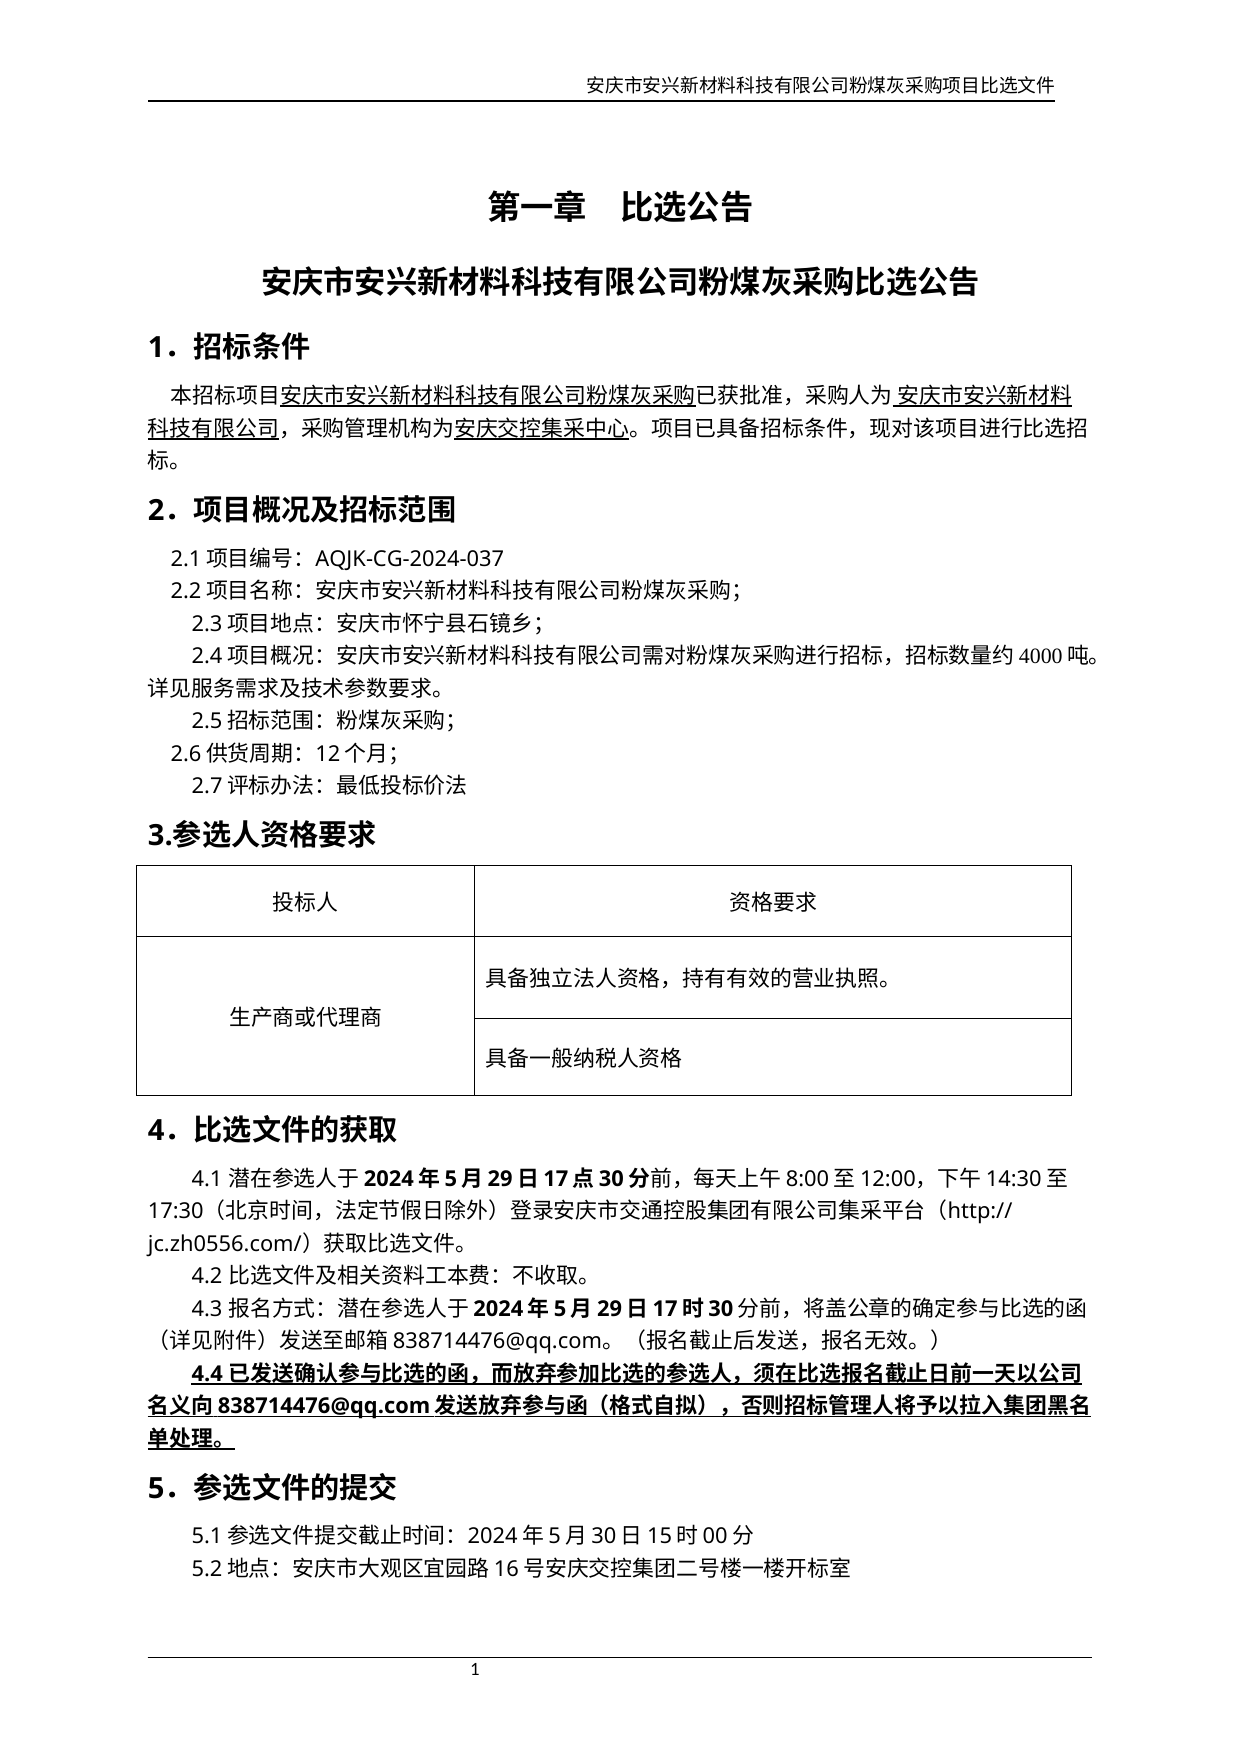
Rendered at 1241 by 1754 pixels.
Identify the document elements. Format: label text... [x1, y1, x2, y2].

text 2.5招标范围：粉煤灰采购； [148, 703, 1092, 735]
text 4.1 潜在参选人于2024年5月29日17点30分前，每天上午8:00至12:00，下午14:30至17:30（北京时间，法定节假日除外）登录安庆市交通控股集团有限公司集采平台（http://jc.zh0556.com/）获取比选文件。 [148, 1161, 1092, 1258]
text 2.3项目地点：安庆市怀宁县石镜乡； [148, 605, 1092, 638]
text 4.2 比选文件及相关资料工本费：不收取。 [148, 1258, 1092, 1291]
text 4.4 已发送确认参与比选的函，而放弃参加比选的参选人，须在比选报名截止日前一天以公司名义向838714476@qq.com发送放弃参与函（格式自拟），否则招标管理人将予以拉入集团黑名单处理。 [148, 1356, 1092, 1453]
text 2.4项目概况：安庆市安兴新材料科技有限公司需对粉煤灰采购进行招标，招标数量约4000吨。详见服务需求及技术参数要求。 [148, 638, 1092, 703]
text 2.2项目名称：安庆市安兴新材料科技有限公司粉煤灰采购； [148, 573, 1092, 605]
text 2．项目概况及招标范围 [148, 475, 1092, 540]
table_cell 具备一般纳税人资格 [475, 1019, 1071, 1094]
subtitle 比选公告 [148, 172, 1092, 237]
text 3.参选人资格要求 [148, 800, 1092, 865]
text 2.7评标办法：最低投标价法 [148, 768, 1092, 800]
text 1．招标条件 [148, 313, 1092, 378]
list 参选文件的提交 [148, 1453, 1092, 1518]
text 5.2地点：安庆市大观区宜园路16号安庆交控集团二号楼一楼开标室 [148, 1551, 1092, 1583]
text 2.1项目编号：AQJK-CG-2024-037 [148, 540, 1092, 573]
text 4.3 报名方式：潜在参选人于2024年5月29日17时30分前，将盖公章的确定参与比选的函（详见附件）发送至邮箱838714476@qq.com。（报名截止后发送，报名无效。） [148, 1291, 1092, 1356]
text 2.6供货周期：12个月； [148, 735, 1092, 768]
text 安庆市安兴新材料科技有限公司粉煤灰采购比选公告 [148, 248, 1092, 313]
table_header 资格要求 [475, 866, 1071, 936]
table_cell 生产商或代理商 [137, 937, 474, 1094]
table_header 投标人 [137, 866, 474, 936]
text 4．比选文件的获取 [148, 1096, 1092, 1161]
text 本招标项目安庆市安兴新材料科技有限公司粉煤灰采购已获批准，采购人为 安庆市安兴新材料科技有限公司，采购管理机构为安庆交控集采中心。项目已具备招标条件，现对该项目进行比选招标。 [148, 378, 1092, 475]
text 5.1参选文件提交截止时间：2024年5月30日15时00分 [148, 1518, 1092, 1551]
table_cell 具备独立法人资格，持有有效的营业执照。 [475, 937, 1071, 1017]
